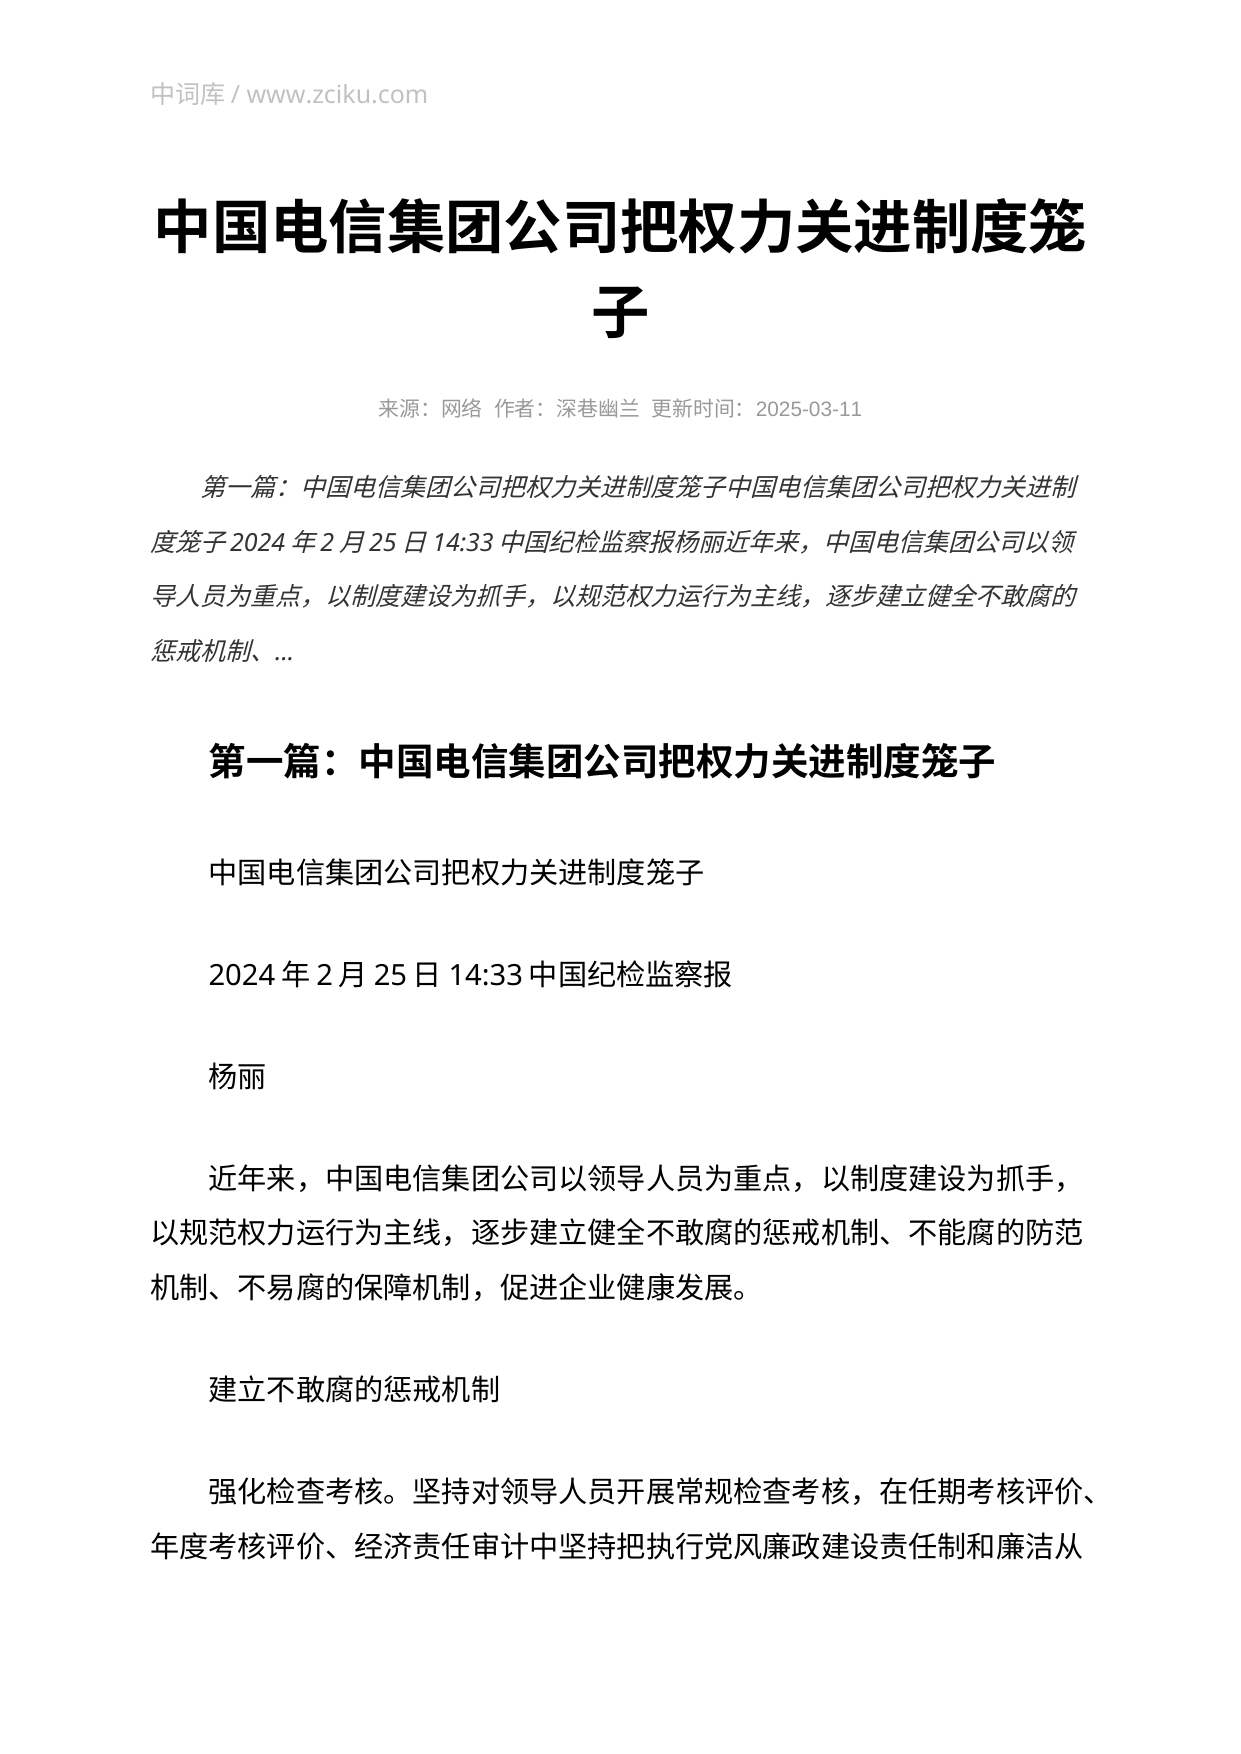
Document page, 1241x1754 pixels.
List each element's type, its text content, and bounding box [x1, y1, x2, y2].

text 2024年2月25日 14:33中国纪检监察报 [150, 951, 1090, 994]
text 杨丽 [150, 1053, 1090, 1096]
subtitle 中国电信集团公司把权力关进制度笼子 [150, 181, 1090, 350]
text 近年来，中国电信集团公司以领导人员为重点，以制度建设为抓手，以规范权力运行为主线，逐步建立健全不敢腐的惩戒机制、不能腐的防范机制、不易腐的保障机制，促进企业健康发展。 [150, 1155, 1090, 1307]
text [150, 1468, 1090, 1566]
text 第一篇：中国电信集团公司把权力关进制度笼子 [150, 732, 1090, 787]
text 建立不敢腐的惩戒机制 [150, 1367, 1090, 1409]
text 第一篇：中国电信集团公司把权力关进制度笼子中国电信集团公司把权力关进制度笼子2024年2月25日 14:33中国纪检监察报杨丽近年来，中国电信集团公司以领导人员为重点，以制度建设为抓手，以规范权力运行为主线，逐步建立健全不敢腐的惩戒机制、... [150, 468, 1090, 667]
text 来源：网络 作者：深巷幽兰 更新时间：2025-03-11 [150, 397, 1090, 421]
text 中国电信集团公司把权力关进制度笼子 [150, 850, 1090, 892]
